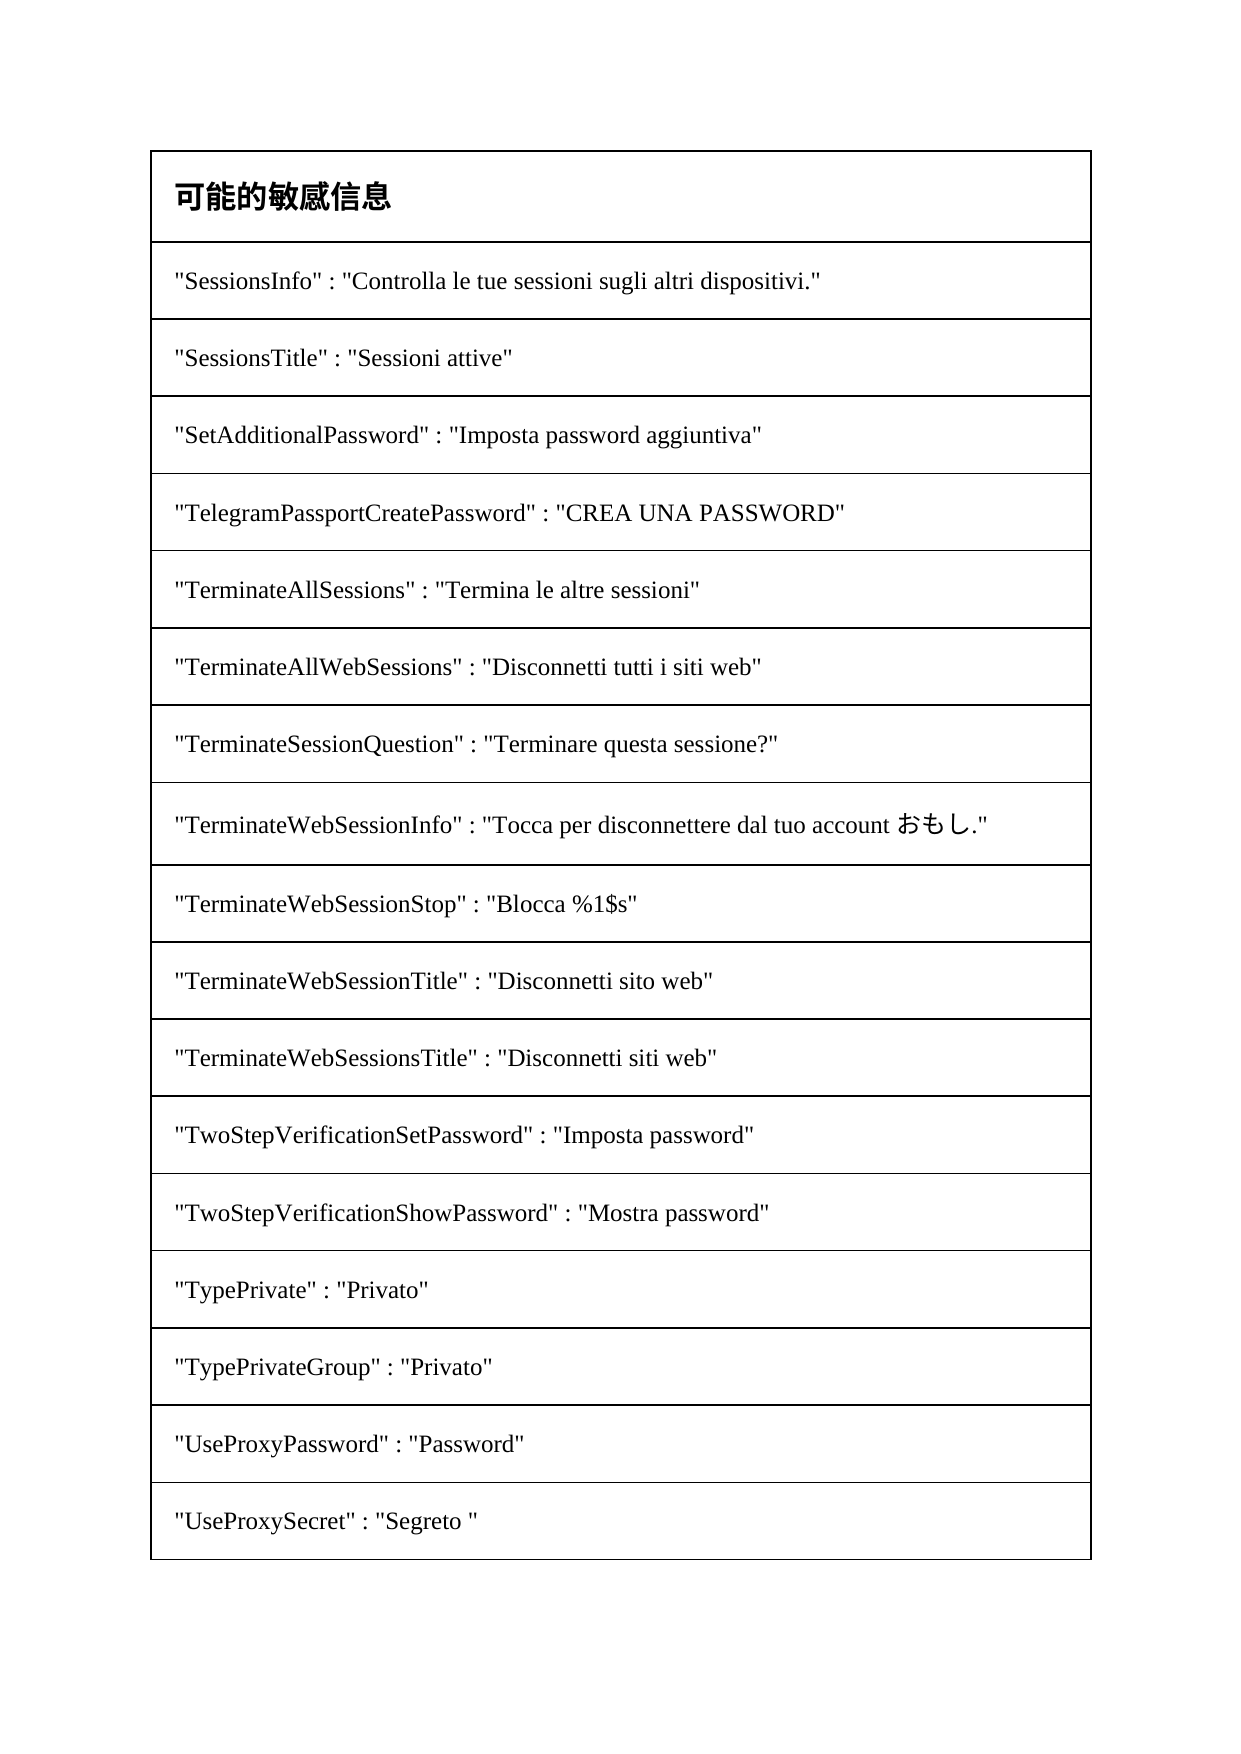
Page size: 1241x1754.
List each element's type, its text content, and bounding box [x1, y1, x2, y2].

table_header 可能的敏感信息 [152, 152, 1090, 241]
table_cell "TerminateWebSessionTitle" : "Disconnetti sito web" [152, 943, 1090, 1018]
table_cell "TelegramPassportCreatePassword" : "CREA UNA PASSWORD" [152, 474, 1090, 550]
table_cell "TwoStepVerificationSetPassword" : "Imposta password" [152, 1097, 1090, 1173]
table_cell "SessionsInfo" : "Controlla le tue sessioni sugli altri dispositivi." [152, 243, 1090, 318]
table_cell "TerminateSessionQuestion" : "Terminare questa sessione?" [152, 706, 1090, 781]
table_cell "UseProxySecret" : "Segreto " [152, 1483, 1090, 1558]
table_cell "TerminateAllWebSessions" : "Disconnetti tutti i siti web" [152, 629, 1090, 704]
table_cell "SessionsTitle" : "Sessioni attive" [152, 320, 1090, 395]
table_cell "TerminateWebSessionsTitle" : "Disconnetti siti web" [152, 1020, 1090, 1095]
table_cell "TypePrivate" : "Privato" [152, 1251, 1090, 1327]
table_cell "TypePrivateGroup" : "Privato" [152, 1329, 1090, 1404]
table_cell "UseProxyPassword" : "Password" [152, 1406, 1090, 1481]
table_cell "TerminateWebSessionInfo" : "Tocca per disconnettere dal tuo account おもし." [152, 783, 1090, 864]
table_cell "TerminateAllSessions" : "Termina le altre sessioni" [152, 551, 1090, 627]
table_cell "SetAdditionalPassword" : "Imposta password aggiuntiva" [152, 397, 1090, 473]
table_cell "TerminateWebSessionStop" : "Blocca %1$s" [152, 866, 1090, 941]
table_cell "TwoStepVerificationShowPassword" : "Mostra password" [152, 1174, 1090, 1250]
